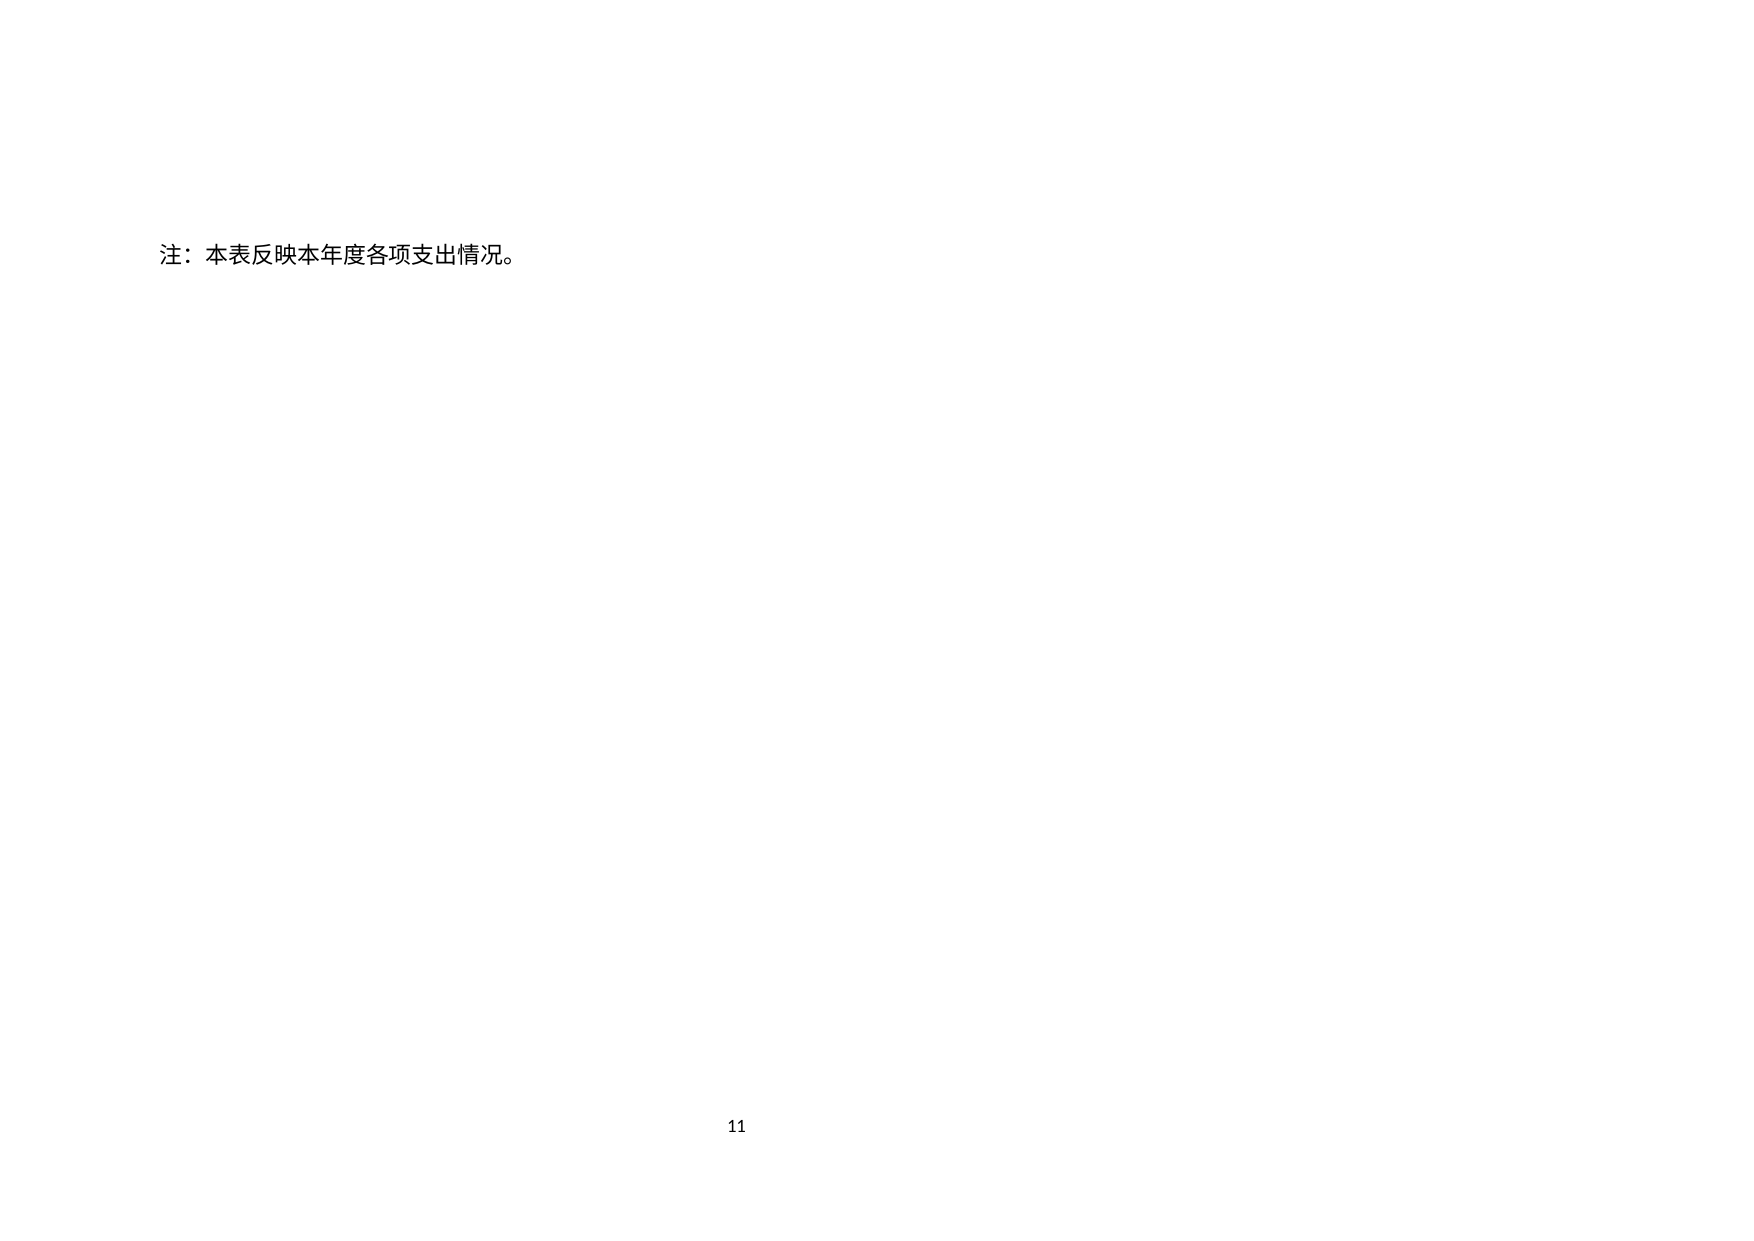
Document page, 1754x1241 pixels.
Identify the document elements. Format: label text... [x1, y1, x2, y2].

table_cell 注：本表反映本年度各项支出情况。 [148, 220, 1569, 286]
